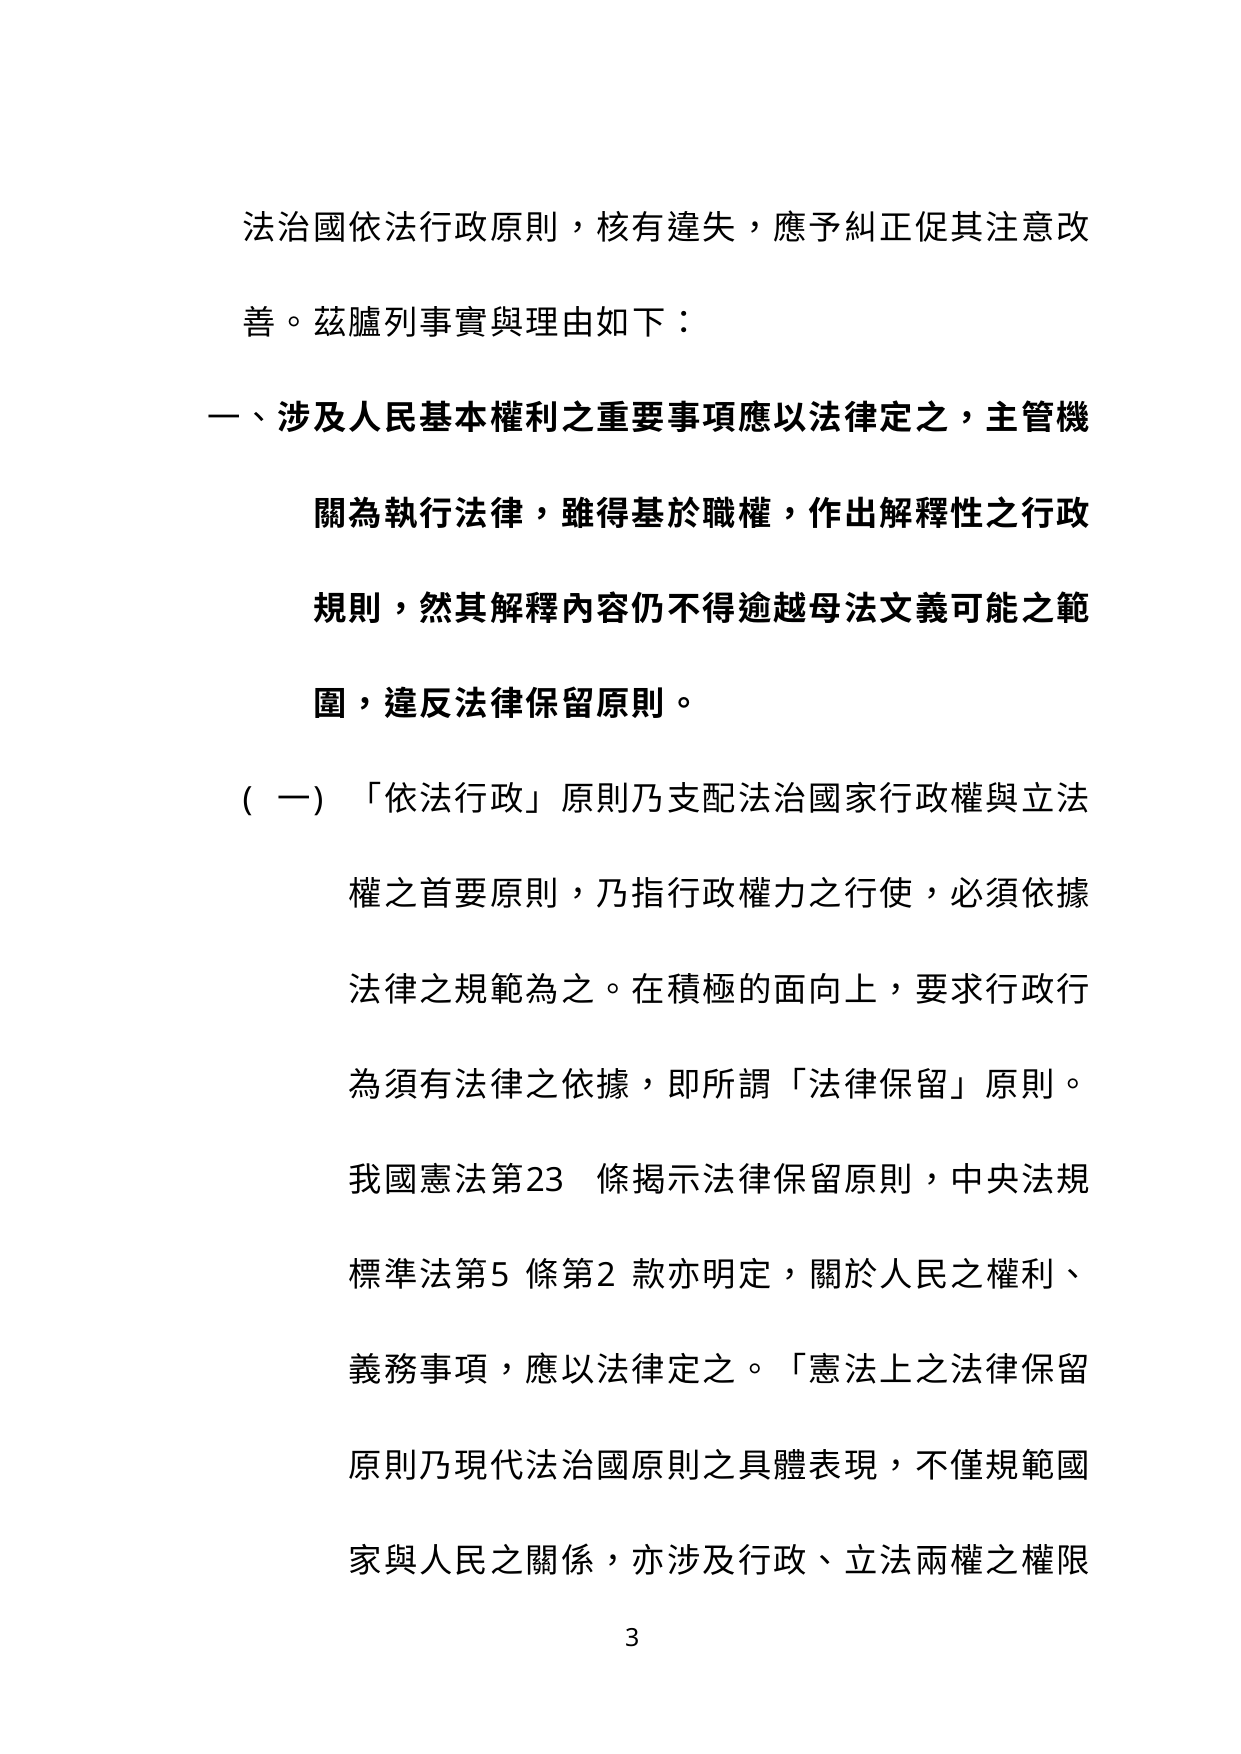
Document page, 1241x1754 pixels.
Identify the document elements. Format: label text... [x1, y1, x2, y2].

subtitle 涉及人民基本權利之重要事項應以法律定之，主管機關為執行法律，雖得基於職權，作出解釋性之行政規則，然其解釋內容仍不得逾越母法文義可能之範圍，違反法律保留原則。 [207, 368, 1092, 748]
